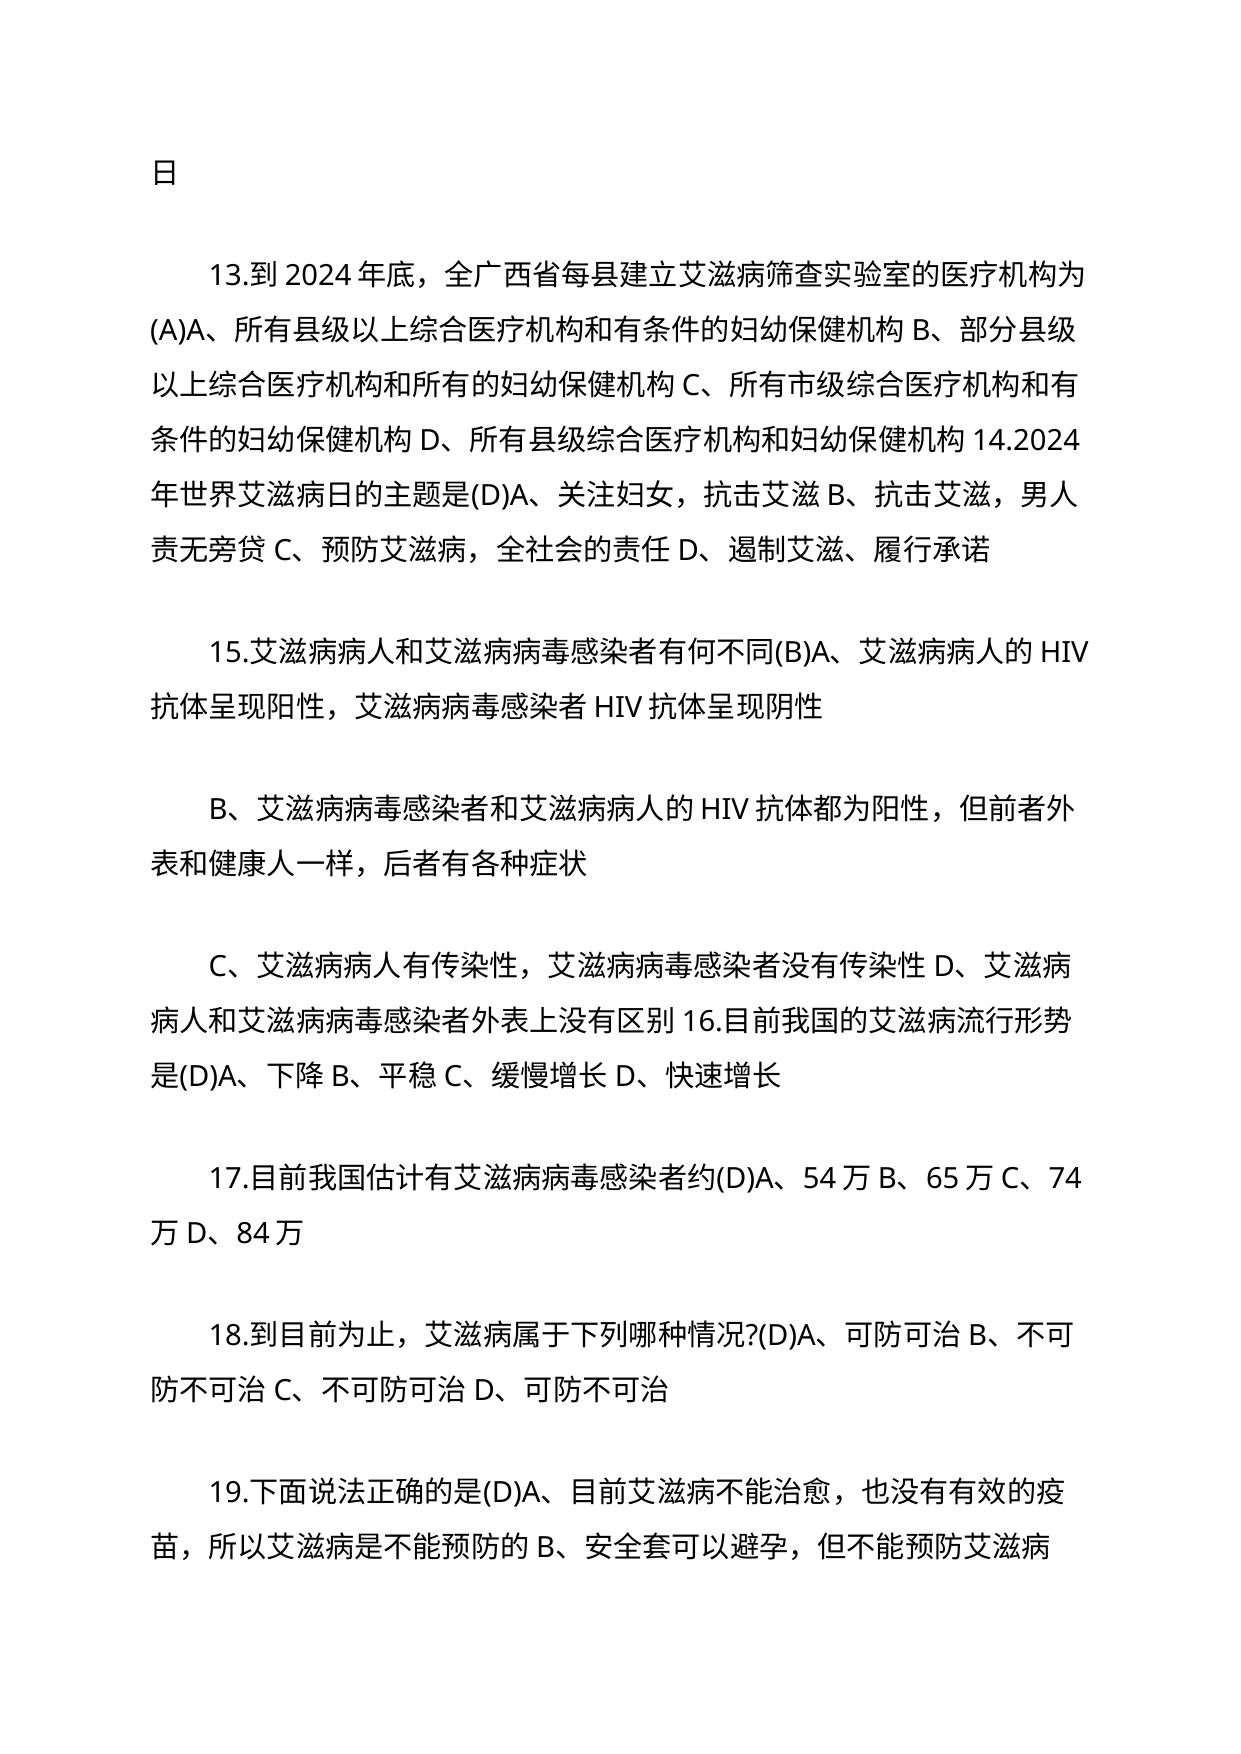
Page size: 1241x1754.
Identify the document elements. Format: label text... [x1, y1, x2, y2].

text 15.艾滋病病人和艾滋病病毒感染者有何不同(B)A、艾滋病病人的HIV抗体呈现阳性，艾滋病病毒感染者HIV抗体呈现阴性 [150, 629, 1090, 726]
text B、艾滋病病毒感染者和艾滋病病人的HIV抗体都为阳性，但前者外表和健康人一样，后者有各种症状 [150, 786, 1090, 883]
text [150, 150, 1090, 192]
text 19.下面说法正确的是(D)A、目前艾滋病不能治愈，也没有有效的疫苗，所以艾滋病是不能预防的 B、安全套可以避孕，但不能预防艾滋病 [150, 1468, 1090, 1566]
text 18.到目前为止，艾滋病属于下列哪种情况?(D)A、可防可治 B、不可防不可治 C、不可防可治 D、可防不可治 [150, 1311, 1090, 1409]
text 13.到2024年底，全广西省每县建立艾滋病筛查实验室的医疗机构为(A)A、所有县级以上综合医疗机构和有条件的妇幼保健机构 B、部分县级以上综合医疗机构和所有的妇幼保健机构 C、所有市级综合医疗机构和有条件的妇幼保健机构 D、所有县级综合医疗机构和妇幼保健机构 14.2024年世界艾滋病日的主题是(D)A、关注妇女，抗击艾滋 B、抗击艾滋，男人责无旁贷 C、预防艾滋病，全社会的责任 D、遏制艾滋、履行承诺 [150, 252, 1090, 569]
text 17.目前我国估计有艾滋病病毒感染者约(D)A、54万 B、65万 C、74万 D、84万 [150, 1154, 1090, 1252]
text C、艾滋病病人有传染性，艾滋病病毒感染者没有传染性 D、艾滋病病人和艾滋病病毒感染者外表上没有区别 16.目前我国的艾滋病流行形势是(D)A、下降 B、平稳 C、缓慢增长 D、快速增长 [150, 942, 1090, 1095]
